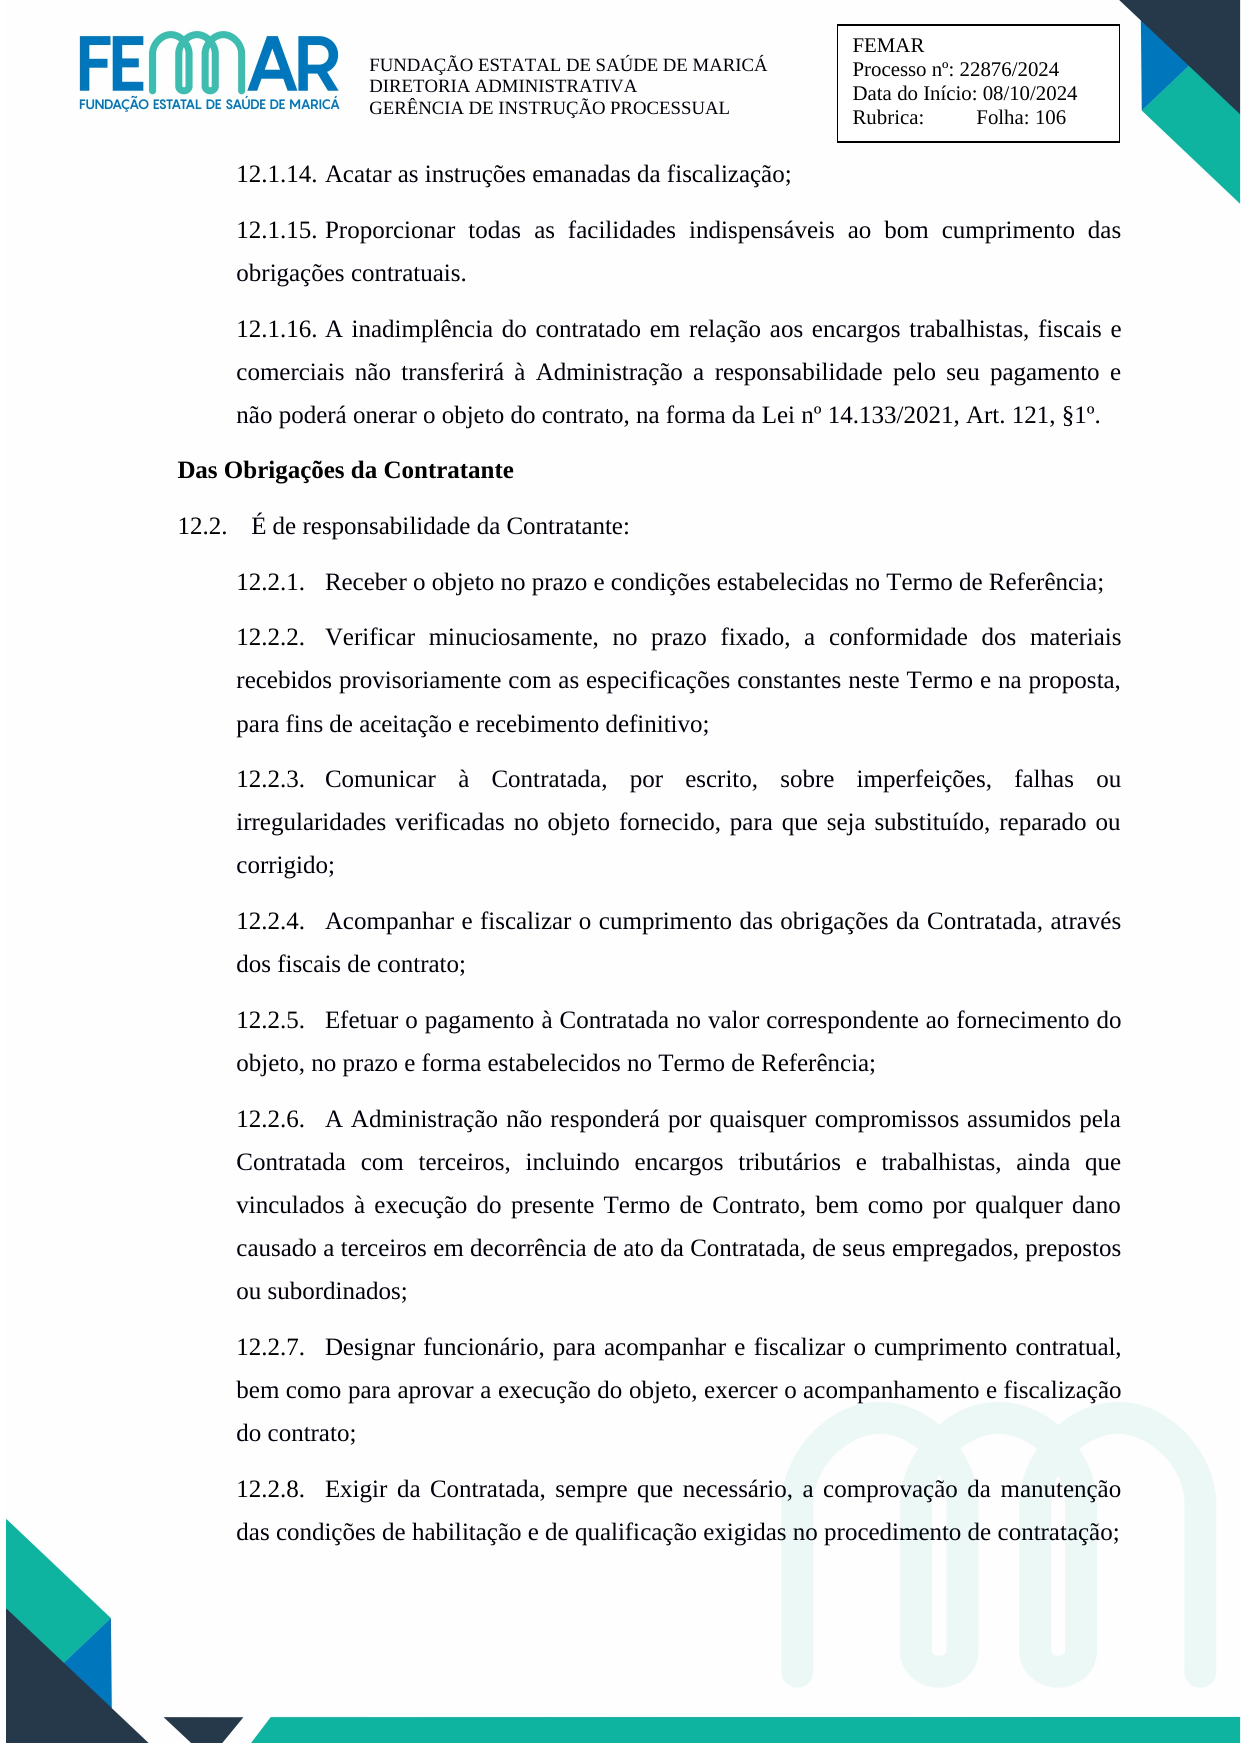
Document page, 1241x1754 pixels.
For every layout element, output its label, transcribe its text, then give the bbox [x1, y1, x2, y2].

list Receber o objeto no prazo e condições estabelecidas no Termo de Referência; [236, 567, 1122, 596]
list Verificar minuciosamente, no prazo fixado, a conformidade dos materiais recebidos provisoriamente com as especificações constantes neste Termo e na proposta, para fins de aceitação e recebimento definitivo; [236, 622, 1122, 737]
list Acompanhar e fiscalizar o cumprimento das obrigações da Contratada, através dos fiscais de contrato; [236, 906, 1122, 978]
list É de responsabilidade da Contratante: [177, 511, 1122, 540]
list A inadimplência do contratado em relação aos encargos trabalhistas, fiscais e comerciais não transferirá à Administração a responsabilidade pelo seu pagamento e não poderá onerar o objeto do contrato, na forma da Lei nº 14.133/2021, Art. 121, §1º. [236, 314, 1122, 429]
list Designar funcionário, para acompanhar e fiscalizar o cumprimento contratual, bem como para aprovar a execução do objeto, exercer o acompanhamento e fiscalização do contrato; [236, 1332, 1122, 1447]
text Das Obrigações da Contratante [177, 456, 1122, 484]
list Exigir da Contratada, sempre que necessário, a comprovação da manutenção das condições de habilitação e de qualificação exigidas no procedimento de contratação; [236, 1474, 1122, 1546]
list Comunicar à Contratada, por escrito, sobre imperfeições, falhas ou irregularidades verificadas no objeto fornecido, para que seja substituído, reparado ou corrigido; [236, 764, 1122, 879]
list Efetuar o pagamento à Contratada no valor correspondente ao fornecimento do objeto, no prazo e forma estabelecidos no Termo de Referência; [236, 1005, 1122, 1077]
list Proporcionar todas as facilidades indispensáveis ao bom cumprimento das obrigações contratuais. [236, 215, 1122, 287]
list A Administração não responderá por quaisquer compromissos assumidos pela Contratada com terceiros, incluindo encargos tributários e trabalhistas, ainda que vinculados à execução do presente Termo de Contrato, bem como por qualquer dano causado a terceiros em decorrência de ato da Contratada, de seus empregados, prepostos ou subordinados; [236, 1104, 1122, 1305]
list Acatar as instruções emanadas da fiscalização; [236, 159, 1122, 188]
picture [6, 0, 1241, 1743]
